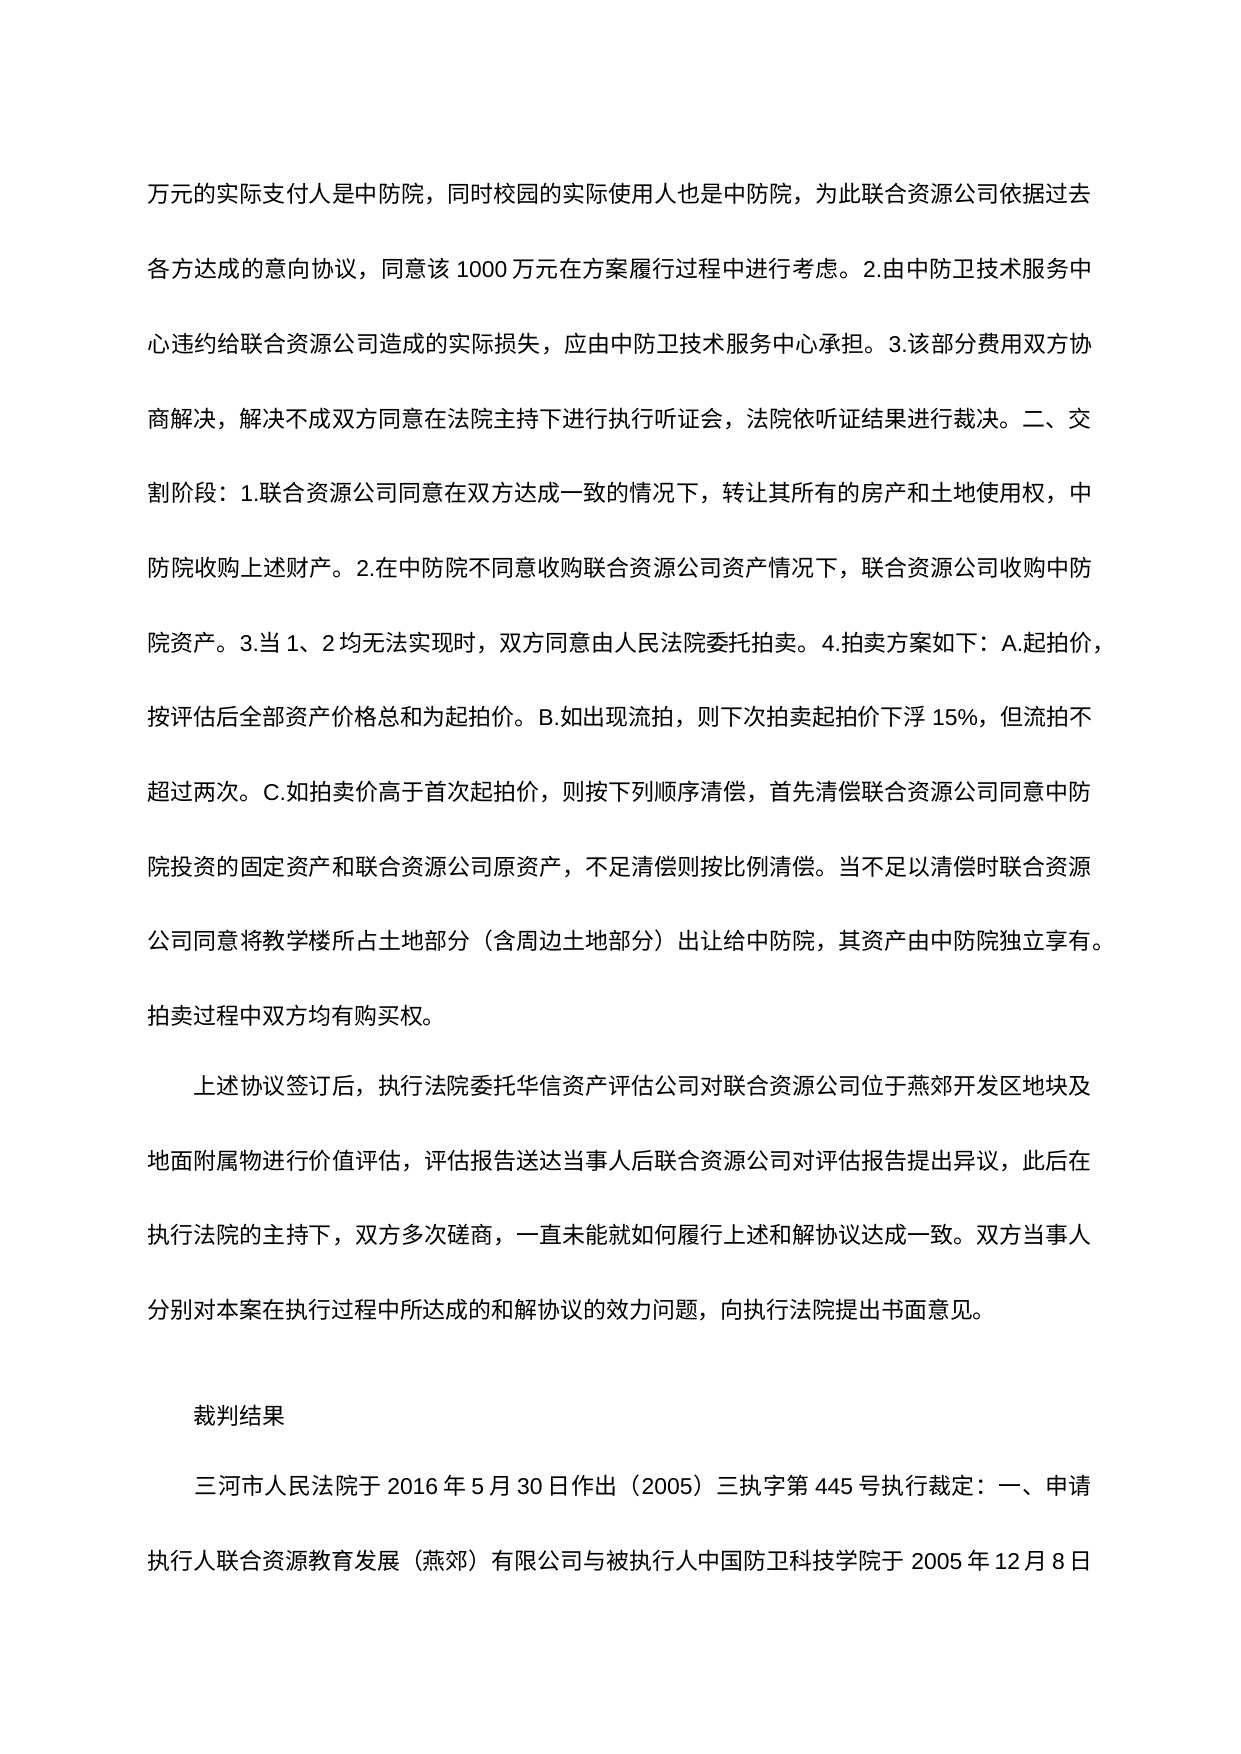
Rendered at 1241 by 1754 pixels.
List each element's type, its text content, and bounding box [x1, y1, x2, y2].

text 裁判结果 [148, 1382, 1092, 1447]
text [148, 161, 1092, 1047]
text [148, 1452, 1092, 1592]
text 上述协议签订后，执行法院委托华信资产评估公司对联合资源公司位于燕郊开发区地块及地面附属物进行价值评估，评估报告送达当事人后联合资源公司对评估报告提出异议，此后在执行法院的主持下，双方多次磋商，一直未能就如何履行上述和解协议达成一致。双方当事人分别对本案在执行过程中所达成的和解协议的效力问题，向执行法院提出书面意见。 [148, 1052, 1092, 1341]
